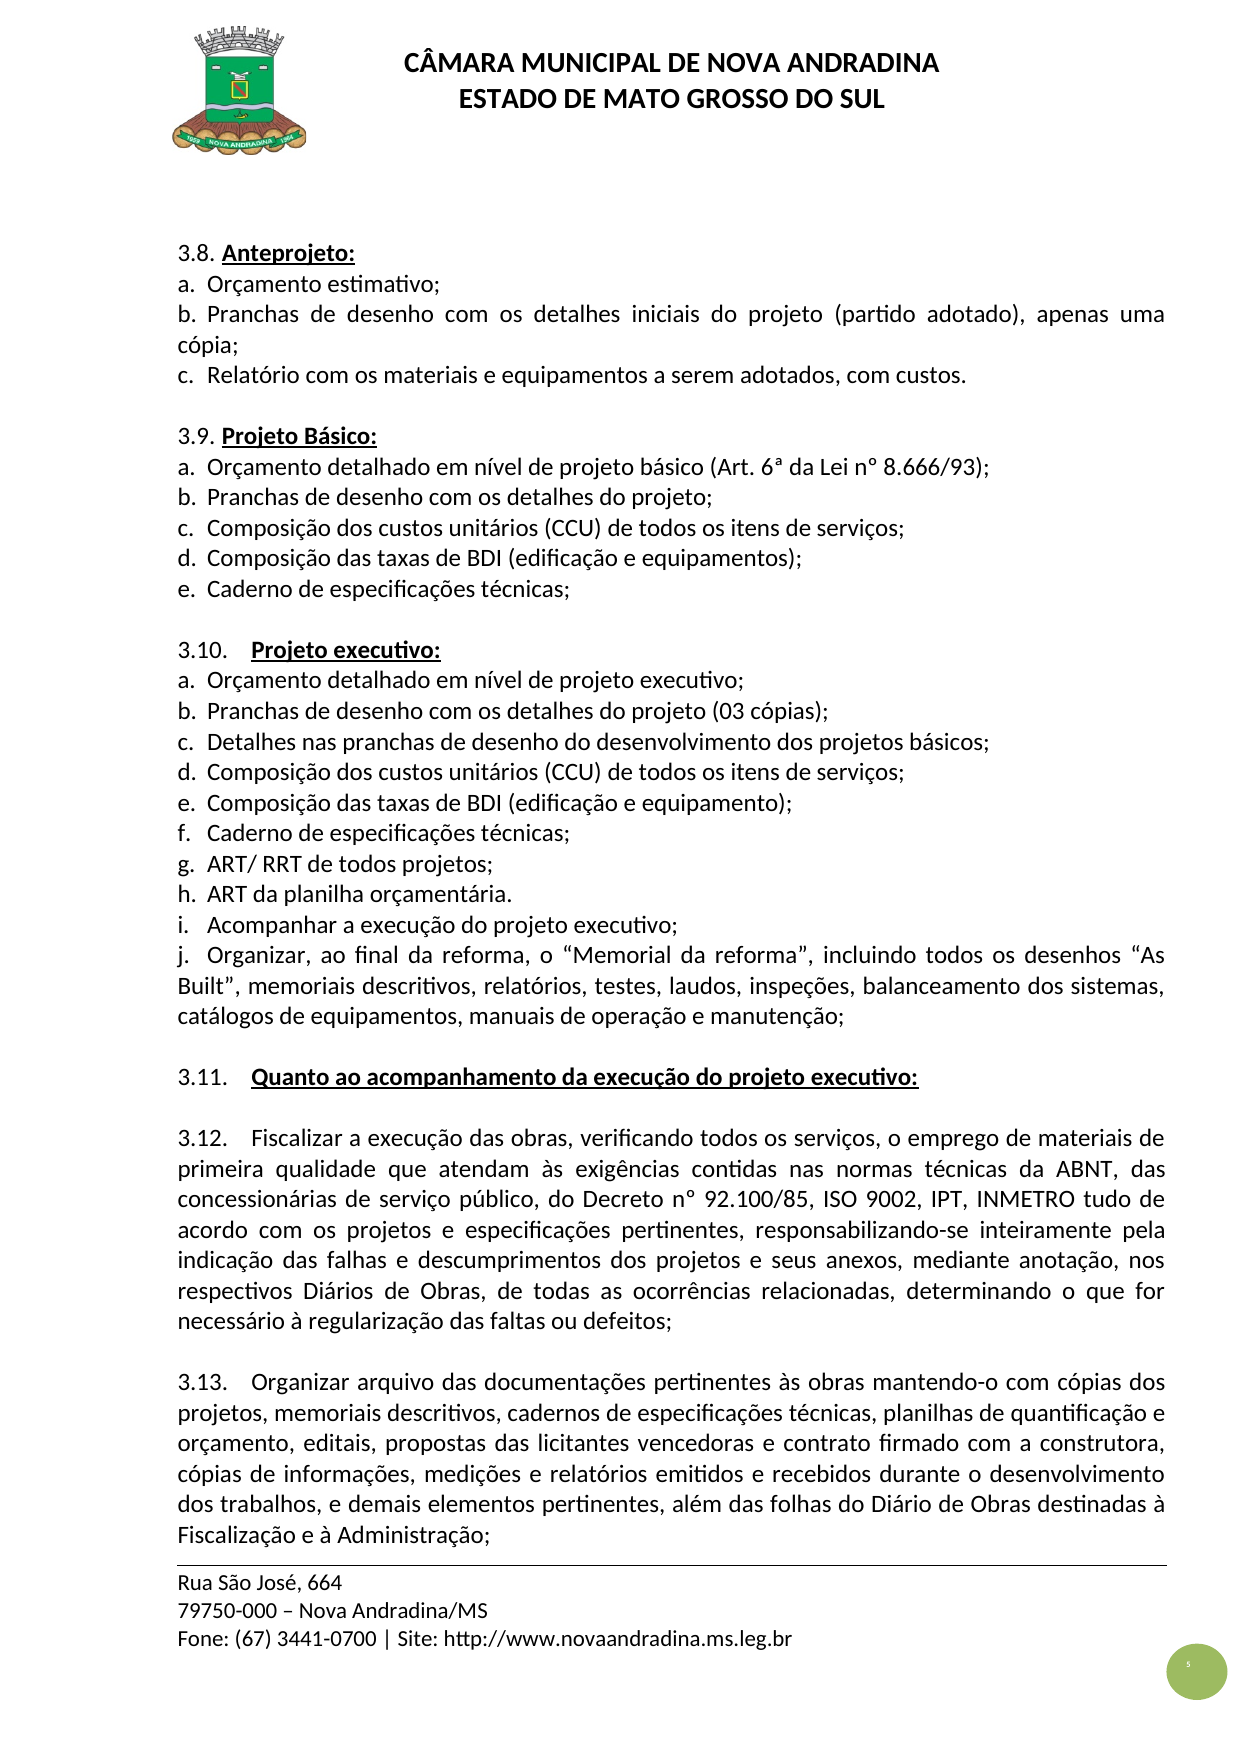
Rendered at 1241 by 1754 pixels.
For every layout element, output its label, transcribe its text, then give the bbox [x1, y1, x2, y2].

list Pranchas de desenho com os detalhes iniciais do projeto (partido adotado), apenas uma cópia; [177, 298, 1167, 359]
list Acompanhar a execução do projeto executivo; [177, 909, 1167, 939]
list Orçamento estimativo; [177, 268, 1167, 298]
list Quanto ao acompanhamento da execução do projeto executivo: [177, 1061, 1167, 1092]
list ART/ RRT de todos projetos; [177, 848, 1167, 878]
list Projeto executivo: [177, 634, 1167, 664]
list Pranchas de desenho com os detalhes do projeto; [177, 481, 1167, 512]
list Relatório com os materiais e equipamentos a serem adotados, com custos. [177, 359, 1167, 390]
list Composição dos custos unitários (CCU) de todos os itens de serviços; [177, 512, 1167, 542]
list ART da planilha orçamentária. [177, 878, 1167, 909]
list Projeto Básico: [177, 420, 1167, 451]
list Caderno de especificações técnicas; [177, 573, 1167, 603]
list Composição das taxas de BDI (edificação e equipamento); [177, 787, 1167, 817]
list Composição das taxas de BDI (edificação e equipamentos); [177, 542, 1167, 573]
list Composição dos custos unitários (CCU) de todos os itens de serviços; [177, 756, 1167, 787]
list Fiscalizar a execução das obras, verificando todos os serviços, o emprego de materiais de primeira qualidade que atendam às exigências contidas nas normas técnicas da ABNT, das concessionárias de serviço público, do Decreto nº 92.100/85, ISO 9002, IPT, INMETRO tudo de acordo com os projetos e especificações pertinentes, responsabilizando-se inteiramente pela indicação das falhas e descumprimentos dos projetos e seus anexos, mediante anotação, nos respectivos Diários de Obras, de todas as ocorrências relacionadas, determinando o que for necessário à regularização das faltas ou defeitos; [177, 1122, 1167, 1336]
picture [172, 26, 307, 155]
list Anteprojeto: [177, 237, 1167, 268]
list Orçamento detalhado em nível de projeto executivo; [177, 664, 1167, 695]
list Caderno de especificações técnicas; [177, 817, 1167, 848]
list Pranchas de desenho com os detalhes do projeto (03 cópias); [177, 695, 1167, 726]
list Detalhes nas pranchas de desenho do desenvolvimento dos projetos básicos; [177, 726, 1167, 756]
list Orçamento detalhado em nível de projeto básico (Art. 6ª da Lei nº 8.666/93); [177, 451, 1167, 481]
list Organizar arquivo das documentações pertinentes às obras mantendo-o com cópias dos projetos, memoriais descritivos, cadernos de especificações técnicas, planilhas de quantificação e orçamento, editais, propostas das licitantes vencedoras e contrato firmado com a construtora, cópias de informações, medições e relatórios emitidos e recebidos durante o desenvolvimento dos trabalhos, e demais elementos pertinentes, além das folhas do Diário de Obras destinadas à Fiscalização e à Administração; [177, 1367, 1167, 1550]
list Organizar, ao final da reforma, o “Memorial da reforma”, incluindo todos os desenhos “As Built”, memoriais descritivos, relatórios, testes, laudos, inspeções, balanceamento dos sistemas, catálogos de equipamentos, manuais de operação e manutenção; [177, 939, 1167, 1031]
